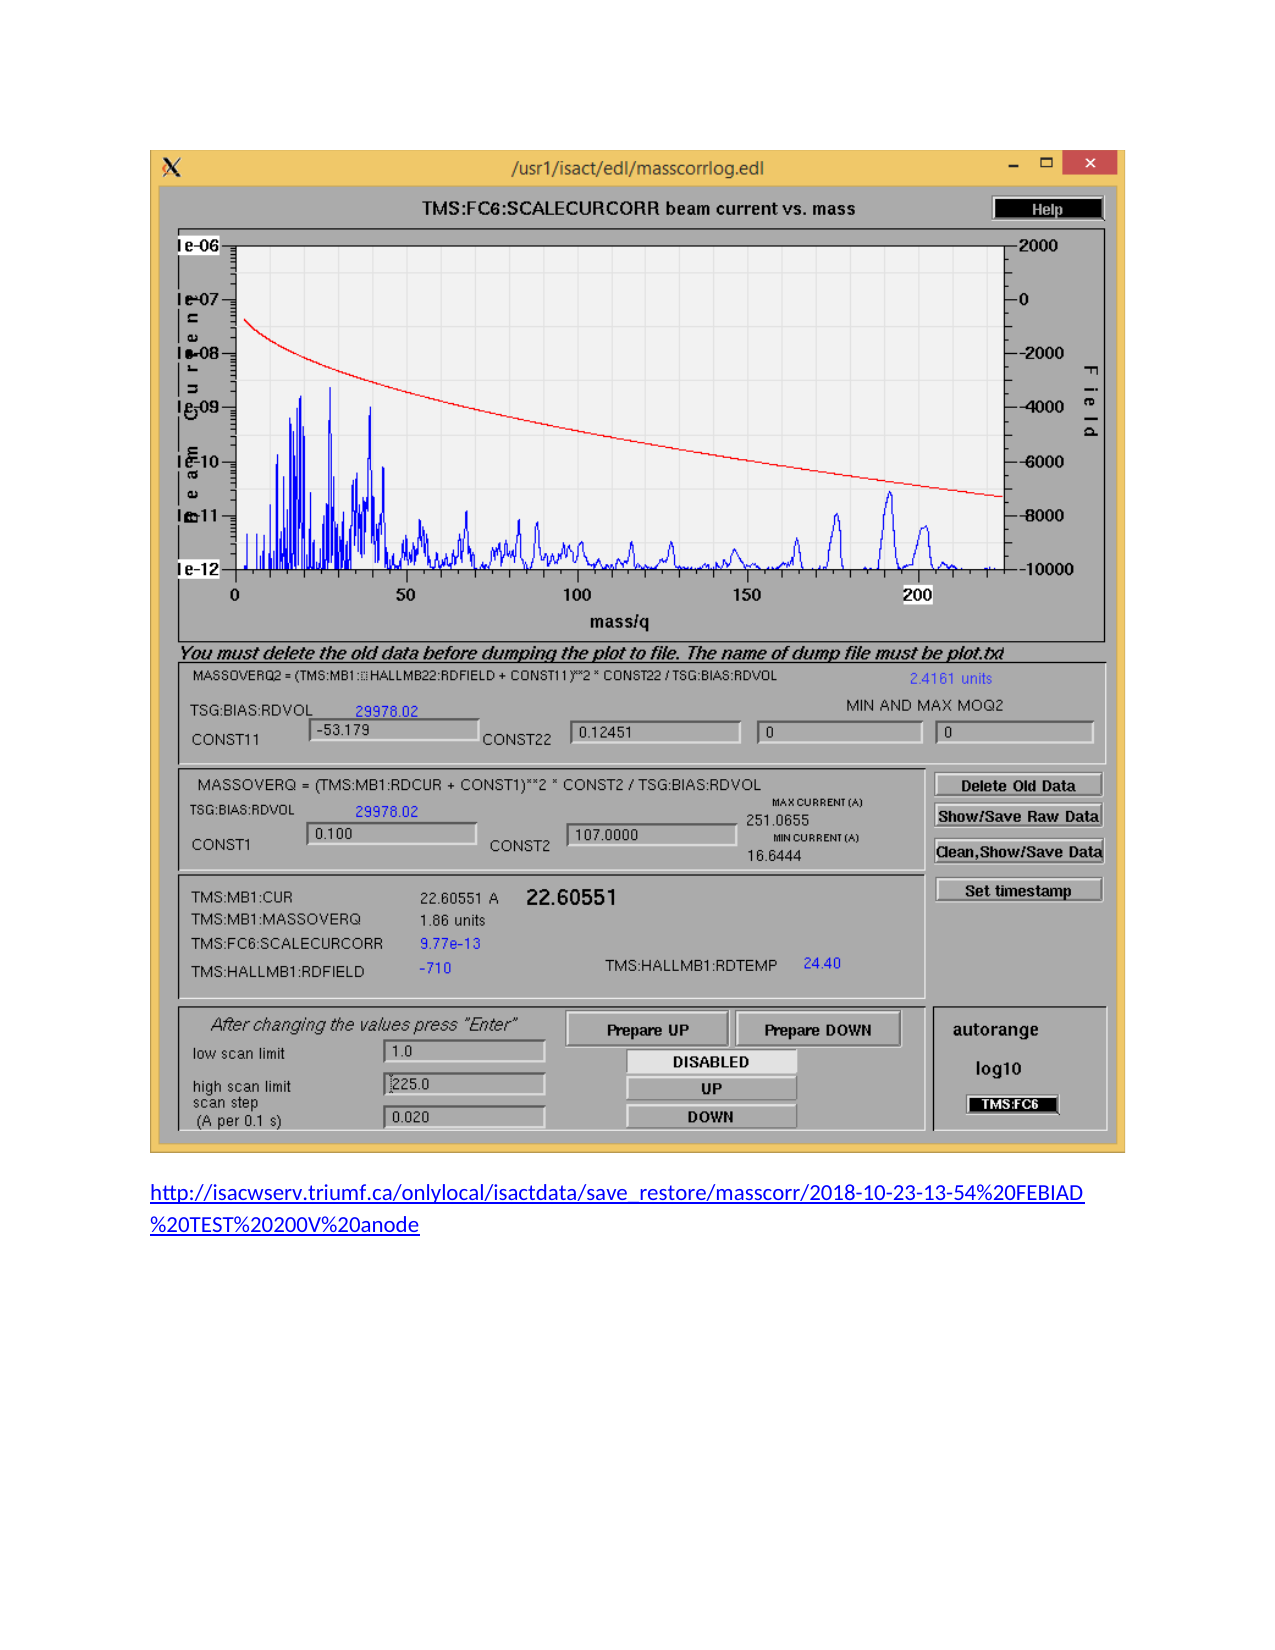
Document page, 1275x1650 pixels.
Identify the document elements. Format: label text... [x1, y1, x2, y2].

picture [150, 150, 1125, 1153]
text http://isacwserv.triumf.ca/onlylocal/isactdata/save_restore/masscorr/2018-10-23-13-54%20FEBIAD%20TEST%20200V%20anode [150, 1178, 1125, 1238]
